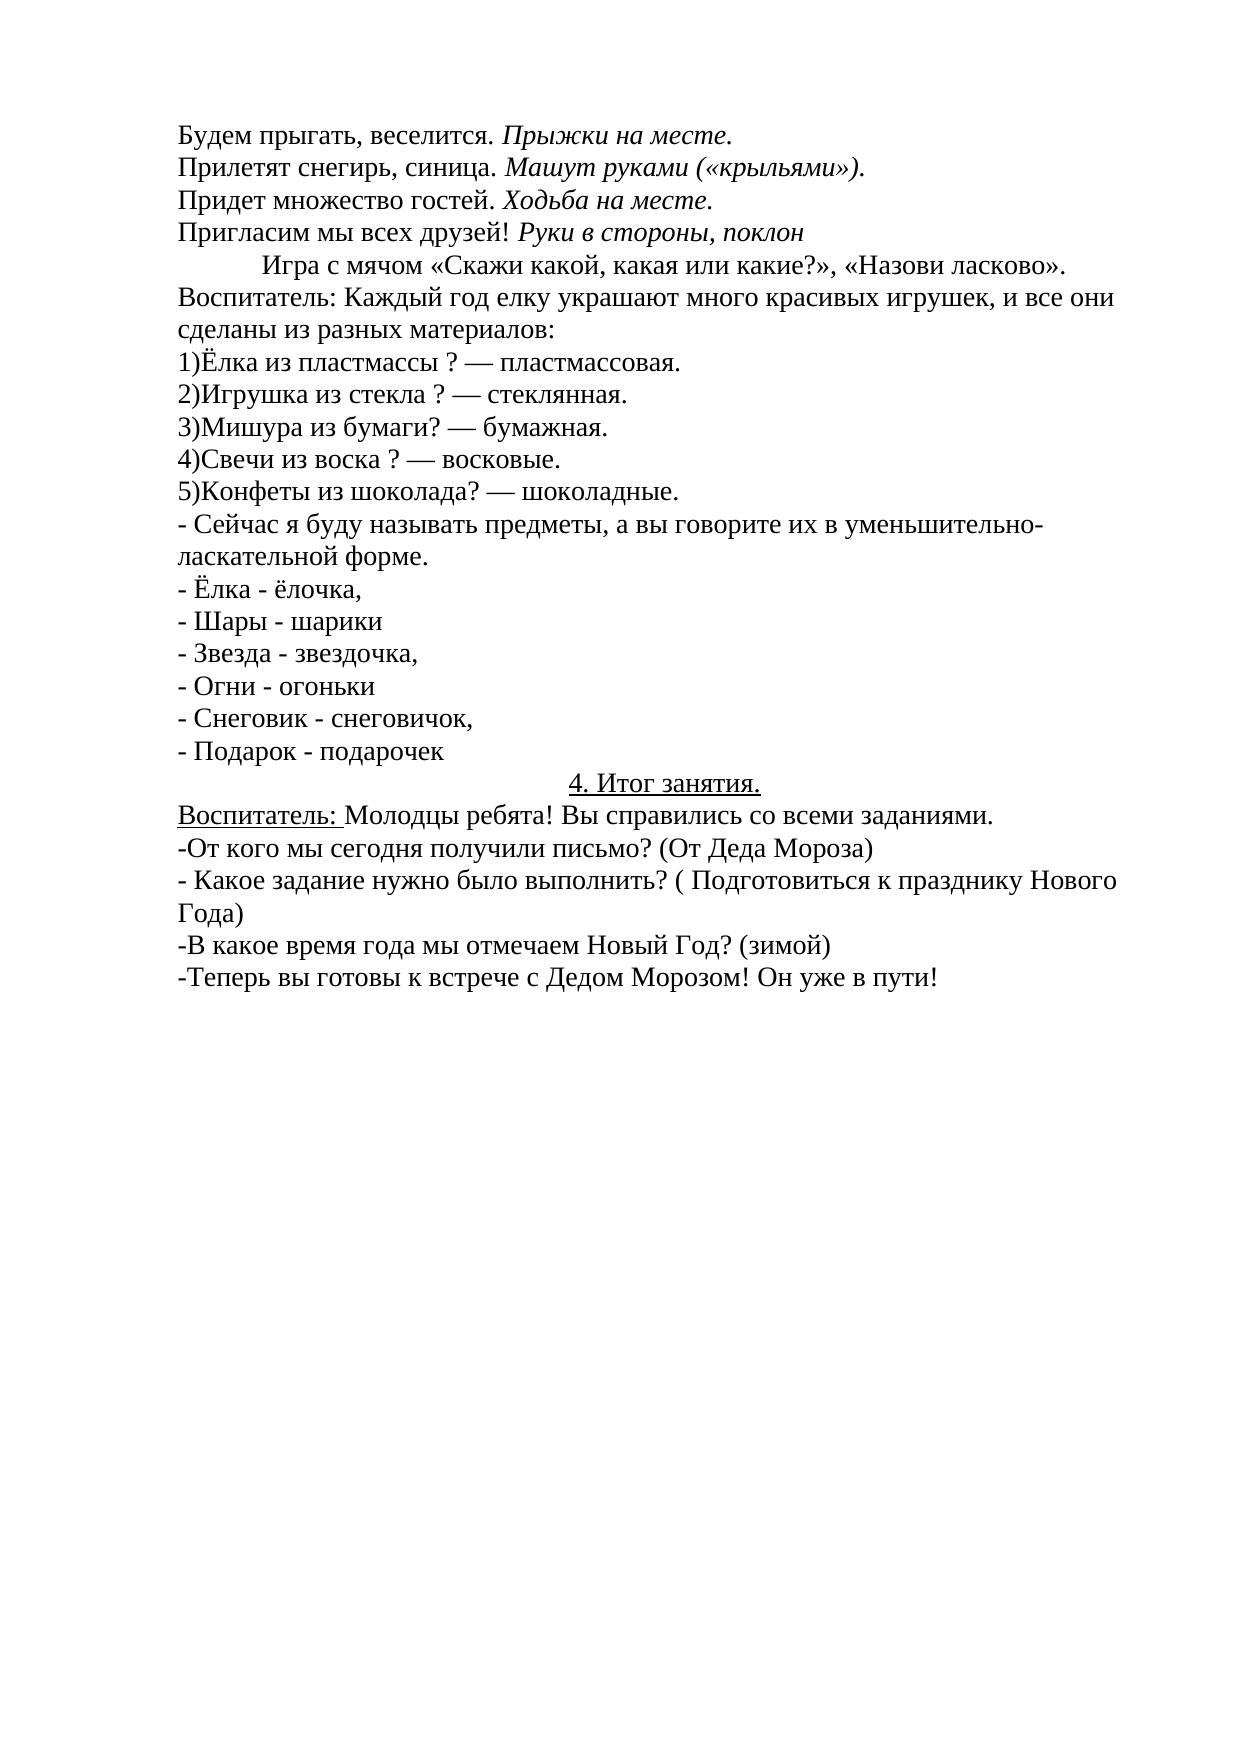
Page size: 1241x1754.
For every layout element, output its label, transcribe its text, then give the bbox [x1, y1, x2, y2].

text - Ёлка - ёлочка, [177, 572, 1152, 604]
text -От кого мы сегодня получили письмо? (От Деда Мороза) [177, 831, 1152, 863]
text -В какое время года мы отмечаем Новый Год? (зимой) [177, 928, 1152, 960]
text Воспитатель: Молодцы ребята! Вы справились со всеми заданиями. [177, 798, 1152, 831]
text - Подарок - подарочек [177, 734, 1152, 766]
text 1)Ёлка из пластмассы ? — пластмассовая. [177, 345, 1152, 377]
text 2)Игрушка из стекла ? — стеклянная. [177, 377, 1152, 410]
text Воспитатель: Каждый год елку украшают много красивых игрушек, и все они сделаны из разных материалов: [177, 280, 1152, 345]
text 3)Мишура из бумаги? — бумажная. [177, 410, 1152, 442]
text - Шары - шарики [177, 604, 1152, 636]
text - Снеговик - снеговичок, [177, 701, 1152, 734]
text 4)Свечи из воска ? — восковые. [177, 442, 1152, 474]
text - Какое задание нужно было выполнить? ( Подготовиться к празднику Нового Года) [177, 863, 1152, 928]
text 4. Итог занятия. [177, 766, 1152, 798]
text Будем прыгать, веселится. Прыжки на месте. [177, 118, 1152, 151]
text Прилетят снегирь, синица. Машут руками («крыльями»). [177, 151, 1152, 183]
text Придет множество гостей. Ходьба на месте. [177, 183, 1152, 215]
text Игра с мячом «Скажи какой, какая или какие?», «Назови ласково». [177, 248, 1152, 280]
text - Сейчас я буду называть предметы, а вы говорите их в уменьшительно-ласкательной форме. [177, 507, 1152, 572]
text - Звезда - звездочка, [177, 636, 1152, 669]
text -Теперь вы готовы к встрече с Дедом Морозом! Он уже в пути! [177, 960, 1152, 993]
text Пригласим мы всех друзей! Руки в стороны, поклон [177, 215, 1152, 248]
text - Огни - огоньки [177, 669, 1152, 701]
text 5)Конфеты из шоколада? — шоколадные. [177, 474, 1152, 507]
